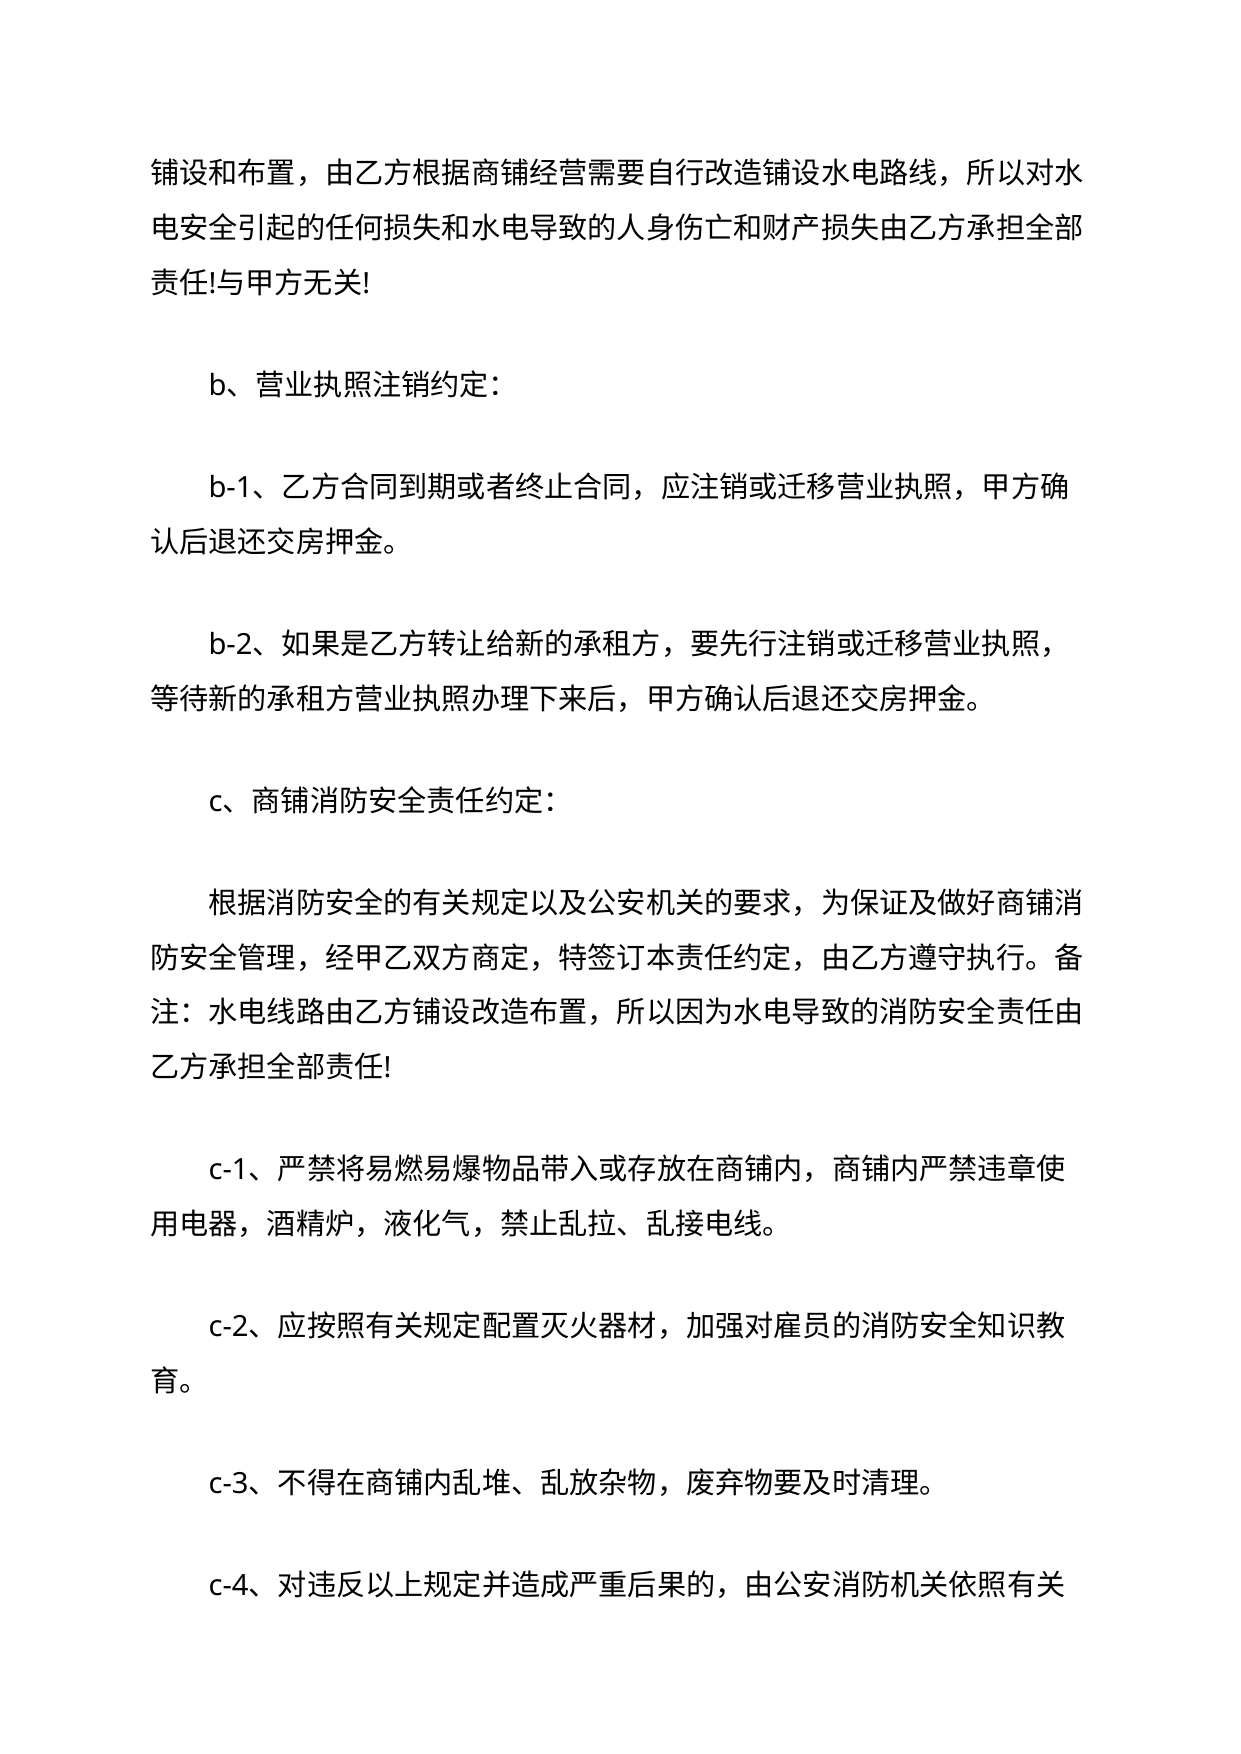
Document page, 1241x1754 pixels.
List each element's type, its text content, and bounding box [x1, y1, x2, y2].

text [150, 1561, 1090, 1604]
text b-2、如果是乙方转让给新的承租方，要先行注销或迁移营业执照，等待新的承租方营业执照办理下来后，甲方确认后退还交房押金。 [150, 621, 1090, 718]
text c-1、严禁将易燃易爆物品带入或存放在商铺内，商铺内严禁违章使用电器，酒精炉，液化气，禁止乱拉、乱接电线。 [150, 1146, 1090, 1243]
text b、营业执照注销约定： [150, 362, 1090, 404]
text 根据消防安全的有关规定以及公安机关的要求，为保证及做好商铺消防安全管理，经甲乙双方商定，特签订本责任约定，由乙方遵守执行。备注：水电线路由乙方铺设改造布置，所以因为水电导致的消防安全责任由乙方承担全部责任! [150, 879, 1090, 1086]
text c-3、不得在商铺内乱堆、乱放杂物，废弃物要及时清理。 [150, 1459, 1090, 1502]
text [150, 150, 1090, 302]
text c、商铺消防安全责任约定： [150, 777, 1090, 820]
text c-2、应按照有关规定配置灭火器材，加强对雇员的消防安全知识教育。 [150, 1303, 1090, 1400]
text b-1、乙方合同到期或者终止合同，应注销或迁移营业执照，甲方确认后退还交房押金。 [150, 464, 1090, 561]
